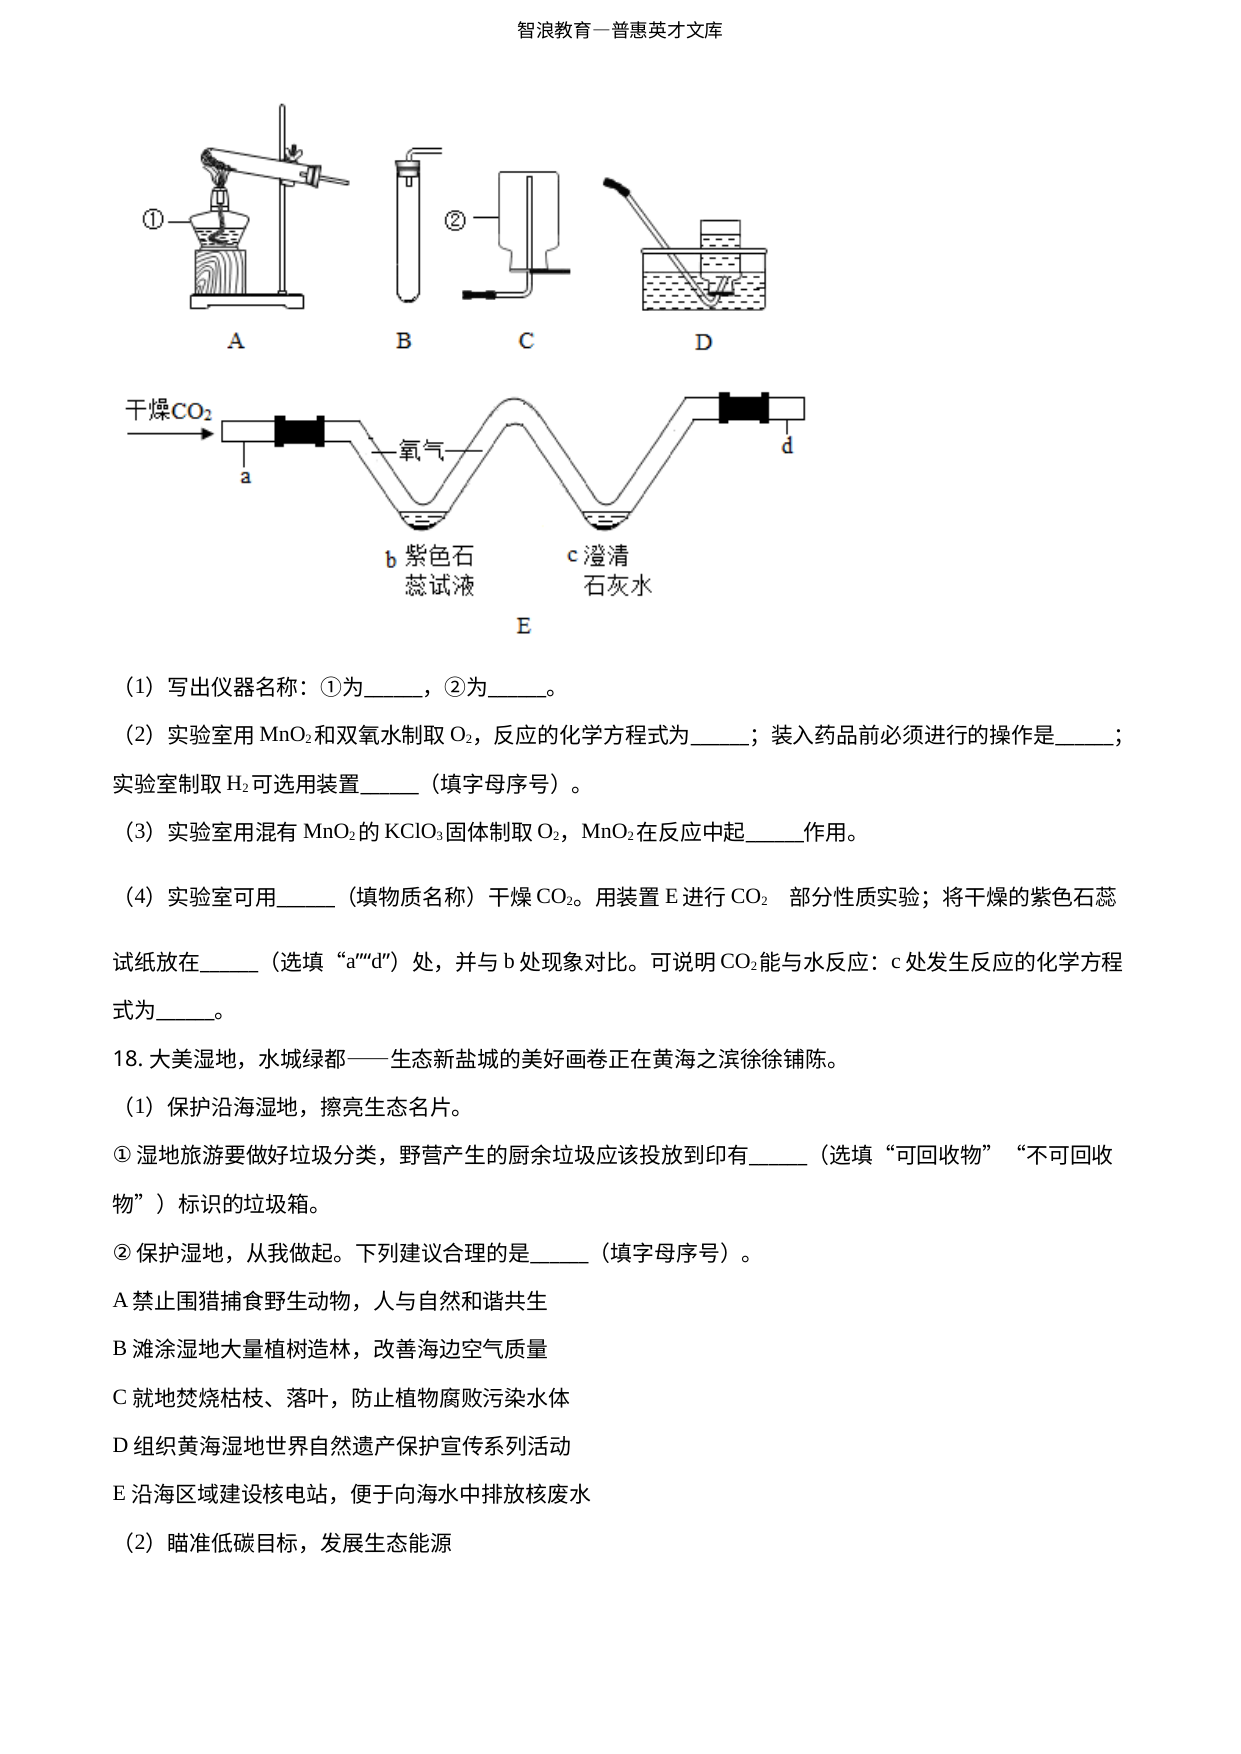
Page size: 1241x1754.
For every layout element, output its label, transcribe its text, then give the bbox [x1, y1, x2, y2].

picture [112, 101, 810, 640]
text （1）写出仪器名称：①为______，②为______。 [112, 669, 1128, 702]
text D 组织黄海湿地世界自然遗产保护宣传系列活动 [112, 1428, 1128, 1461]
text E 沿海区域建设核电站，便于向海水中排放核废水 [112, 1477, 1128, 1509]
text A 禁止围猎捕食野生动物，人与自然和谐共生 [112, 1283, 1128, 1316]
text ①湿地旅游要做好垃圾分类，野营产生的厨余垃圾应该投放到印有______（选填“可回收物”“不可回收物”）标识的垃圾箱。 [112, 1138, 1128, 1219]
text （3）实验室用混有MnO2的KClO3固体制取O2，MnO2在反应中起______作用。 [112, 815, 1128, 847]
text C 就地焚烧枯枝、落叶，防止植物腐败污染水体 [112, 1380, 1128, 1413]
text （2）实验室用MnO2和双氧水制取O2，反应的化学方程式为______；装入药品前必须进行的操作是______；实验室制取H2可选用装置______（填字母序号）。 [112, 718, 1128, 799]
text 18. 大美湿地，水城绿都——生态新盐城的美好画卷正在黄海之滨徐徐铺陈。 [112, 1041, 1128, 1074]
text （1）保护沿海湿地，擦亮生态名片。 [112, 1090, 1128, 1122]
text B 滩涂湿地大量植树造林，改善海边空气质量 [112, 1332, 1128, 1364]
text （4）实验室可用______（填物质名称）干燥CO2。用装置E进行CO2部分性质实验；将干燥的紫色石蕊试纸放在______（选填“a”“d”）处，并与b处现象对比。可说明CO2能与水反应：c处发生反应的化学方程式为______。 [112, 863, 1128, 1026]
text ②保护湿地，从我做起。下列建议合理的是______（填字母序号）。 [112, 1235, 1128, 1268]
text （2）瞄准低碳目标，发展生态能源 [112, 1525, 1128, 1558]
